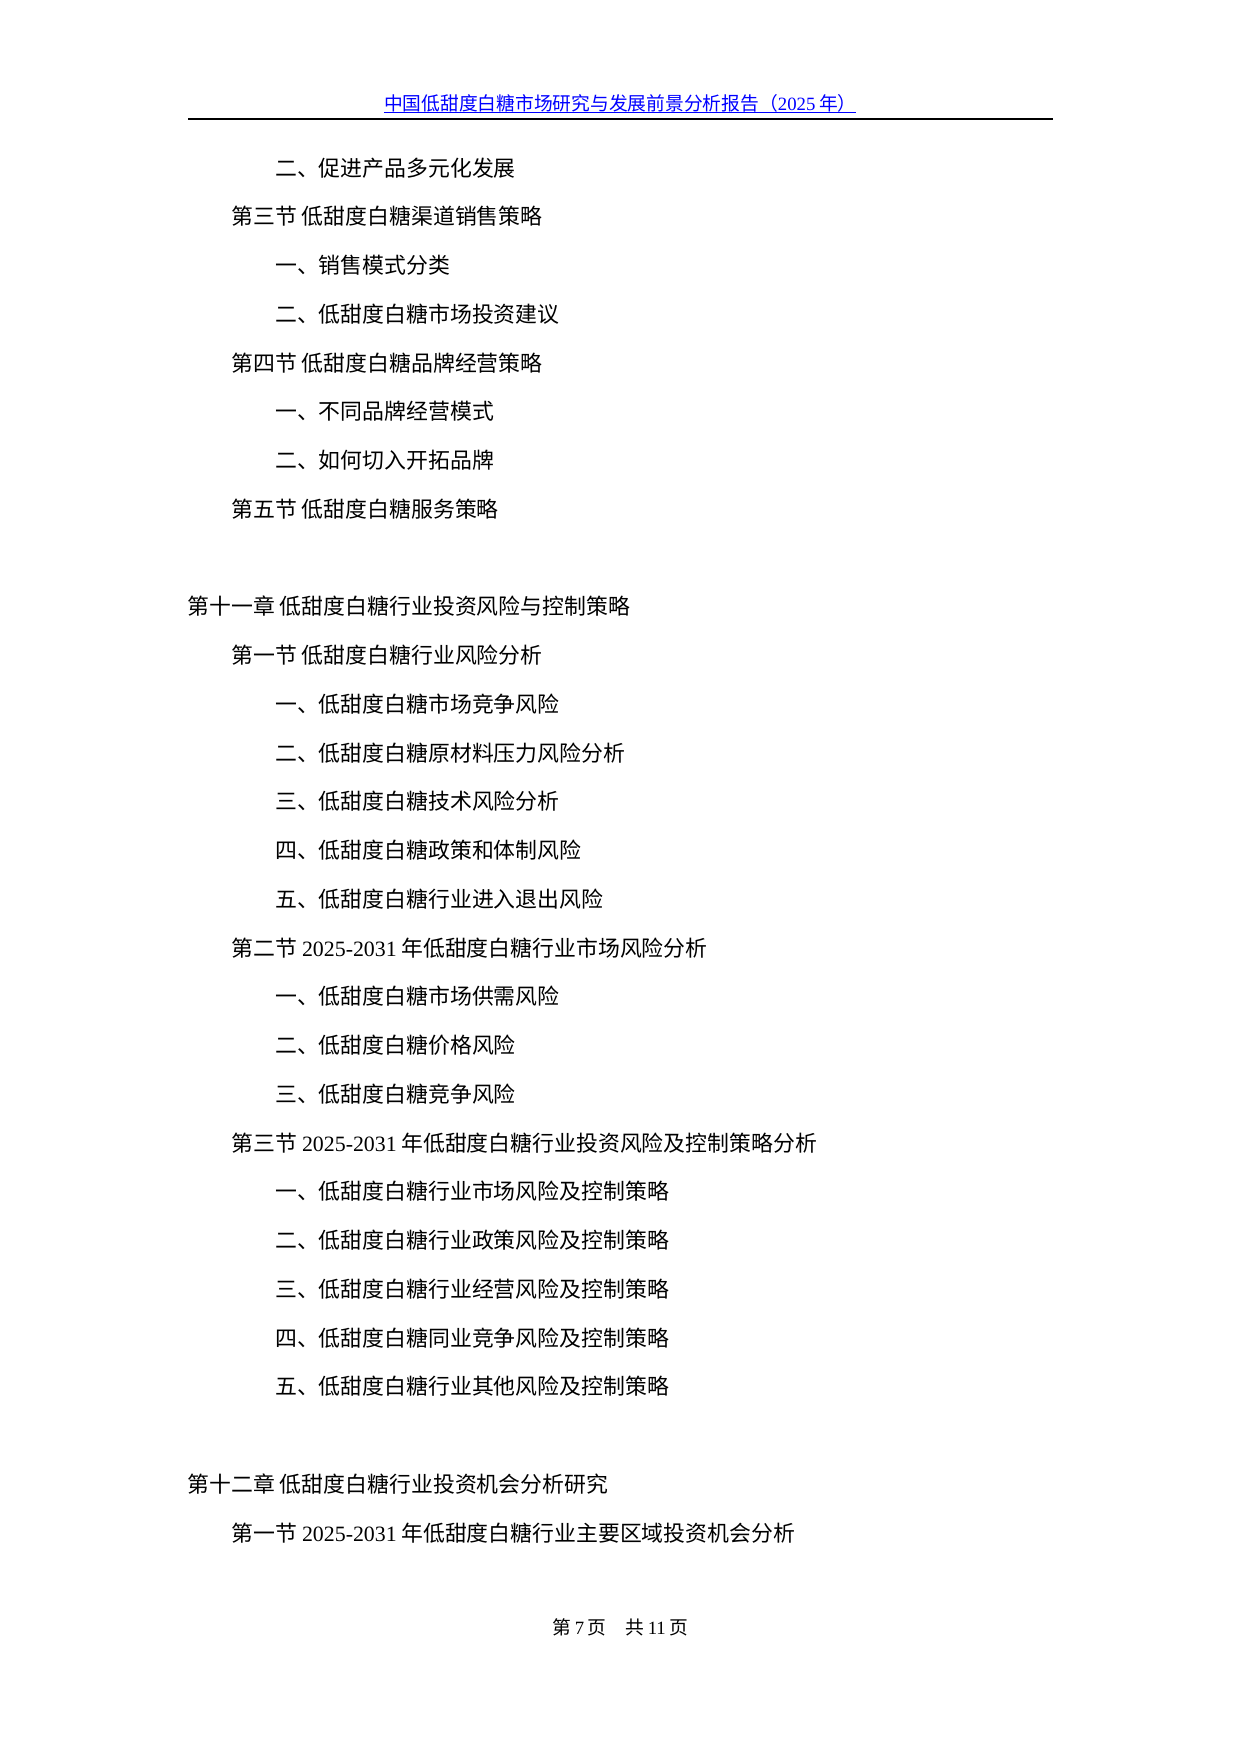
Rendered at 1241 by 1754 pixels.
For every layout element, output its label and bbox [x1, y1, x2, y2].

text [187, 150, 1053, 1548]
